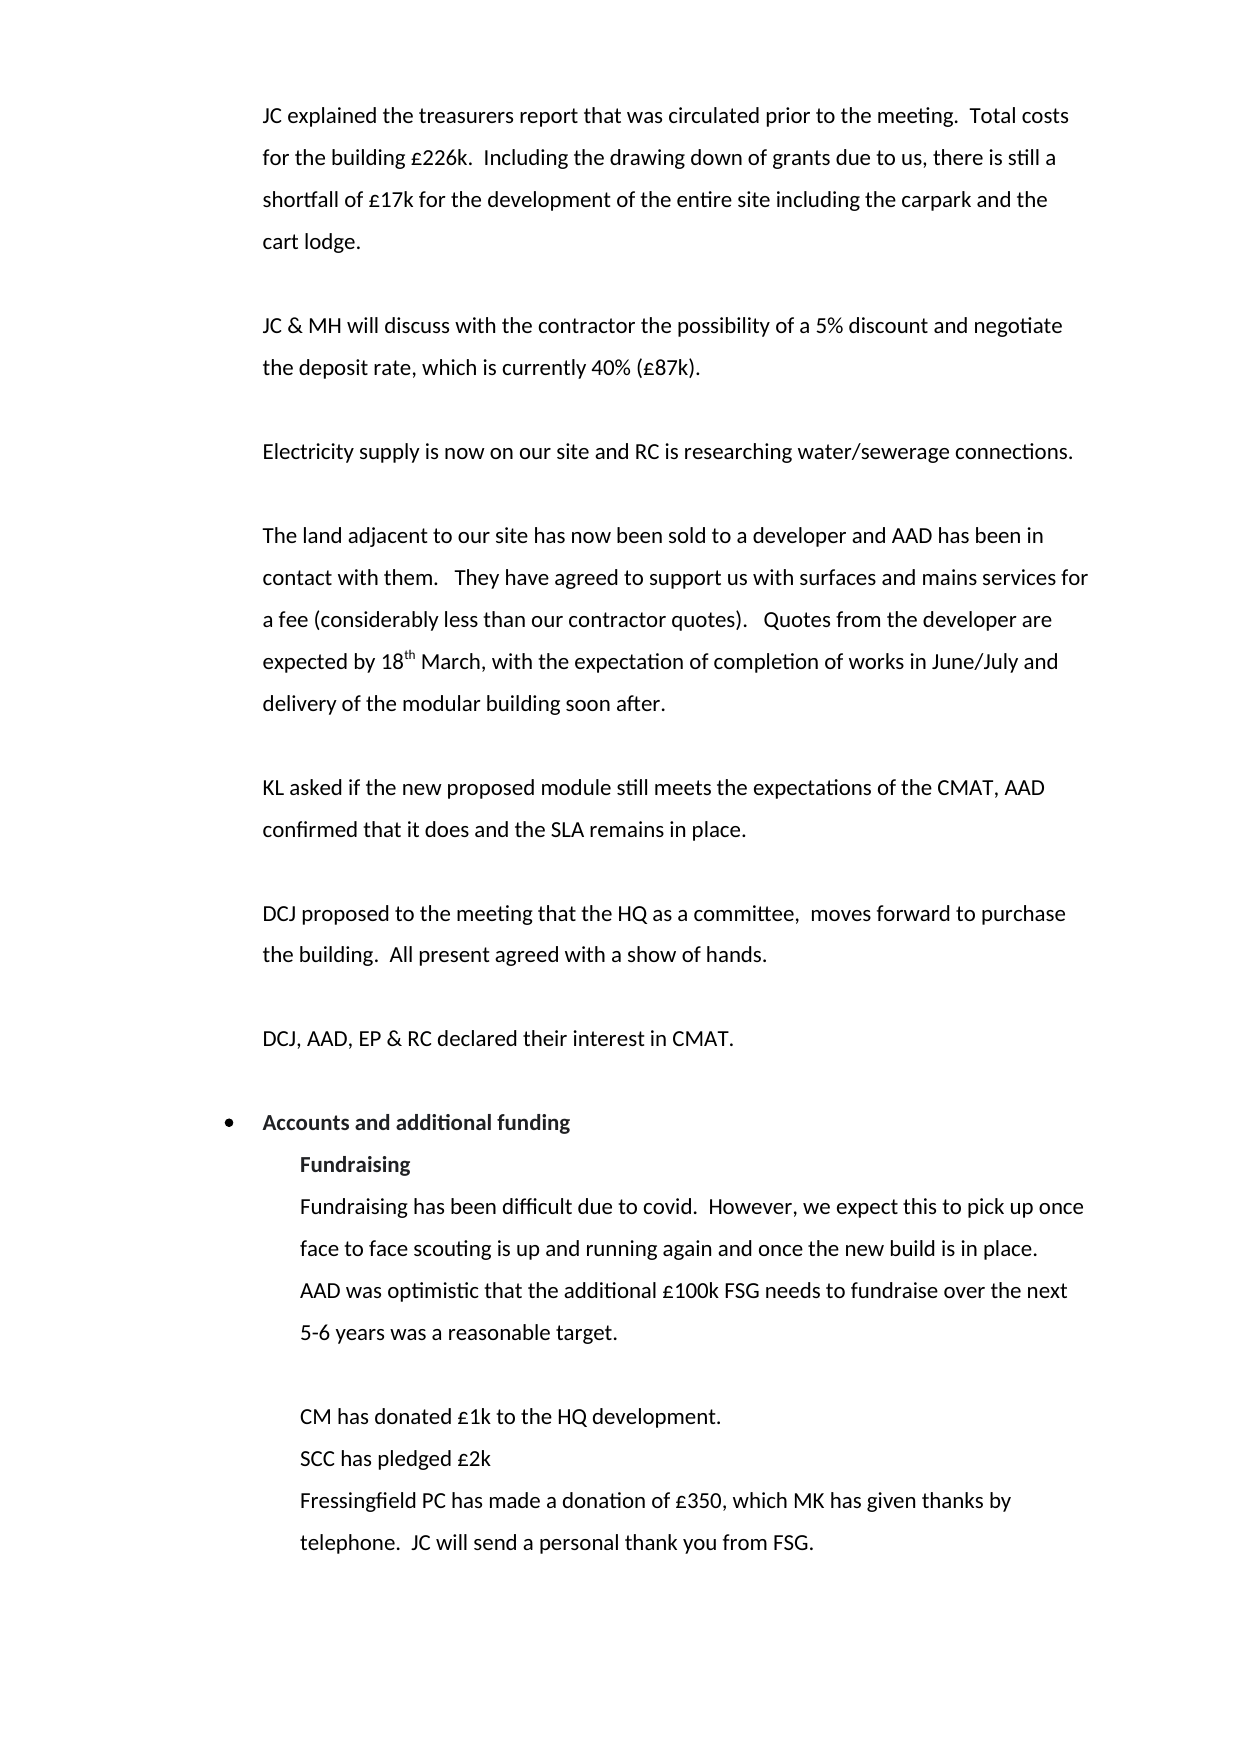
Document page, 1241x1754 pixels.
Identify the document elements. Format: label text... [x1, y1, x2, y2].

list Accounts and additional funding [225, 1108, 1090, 1137]
list The land adjacent to our site has now been sold to a developer and AAD has been in contact with them. They have agreed to support us with surfaces and mains services for a fee (considerably less than our contractor quotes). Quotes from the developer are expected by 18th March, with the expectation of completion of works in June/July and delivery of the modular building soon after. [262, 521, 1090, 717]
list JC explained the treasurers report that was circulated prior to the meeting. Total costs for the building £226k. Including the drawing down of grants due to us, there is still a shortfall of £17k for the development of the entire site including the carpark and the cart lodge. [262, 101, 1090, 255]
list SCC has pledged £2k [300, 1444, 1090, 1472]
list DCJ proposed to the meeting that the HQ as a committee, moves forward to purchase the building. All present agreed with a show of hands. [262, 899, 1090, 969]
list Fundraising has been difficult due to covid. However, we expect this to pick up once face to face scouting is up and running again and once the new build is in place. AAD was optimistic that the additional £100k FSG needs to fundraise over the next 5-6 years was a reasonable target. [300, 1192, 1090, 1346]
list Fressingfield PC has made a donation of £350, which MK has given thanks by telephone. JC will send a personal thank you from FSG. [300, 1486, 1090, 1556]
list Fundraising [262, 1151, 1090, 1178]
list KL asked if the new proposed module still meets the expectations of the CMAT, AAD confirmed that it does and the SLA remains in place. [262, 773, 1090, 843]
list CM has donated £1k to the HQ development. [300, 1402, 1090, 1430]
list JC & MH will discuss with the contractor the possibility of a 5% discount and negotiate the deposit rate, which is currently 40% (£87k). [262, 311, 1090, 381]
list Electricity supply is now on our site and RC is researching water/sewerage connections. [262, 437, 1090, 465]
list DCJ, AAD, EP & RC declared their interest in CMAT. [262, 1024, 1090, 1053]
